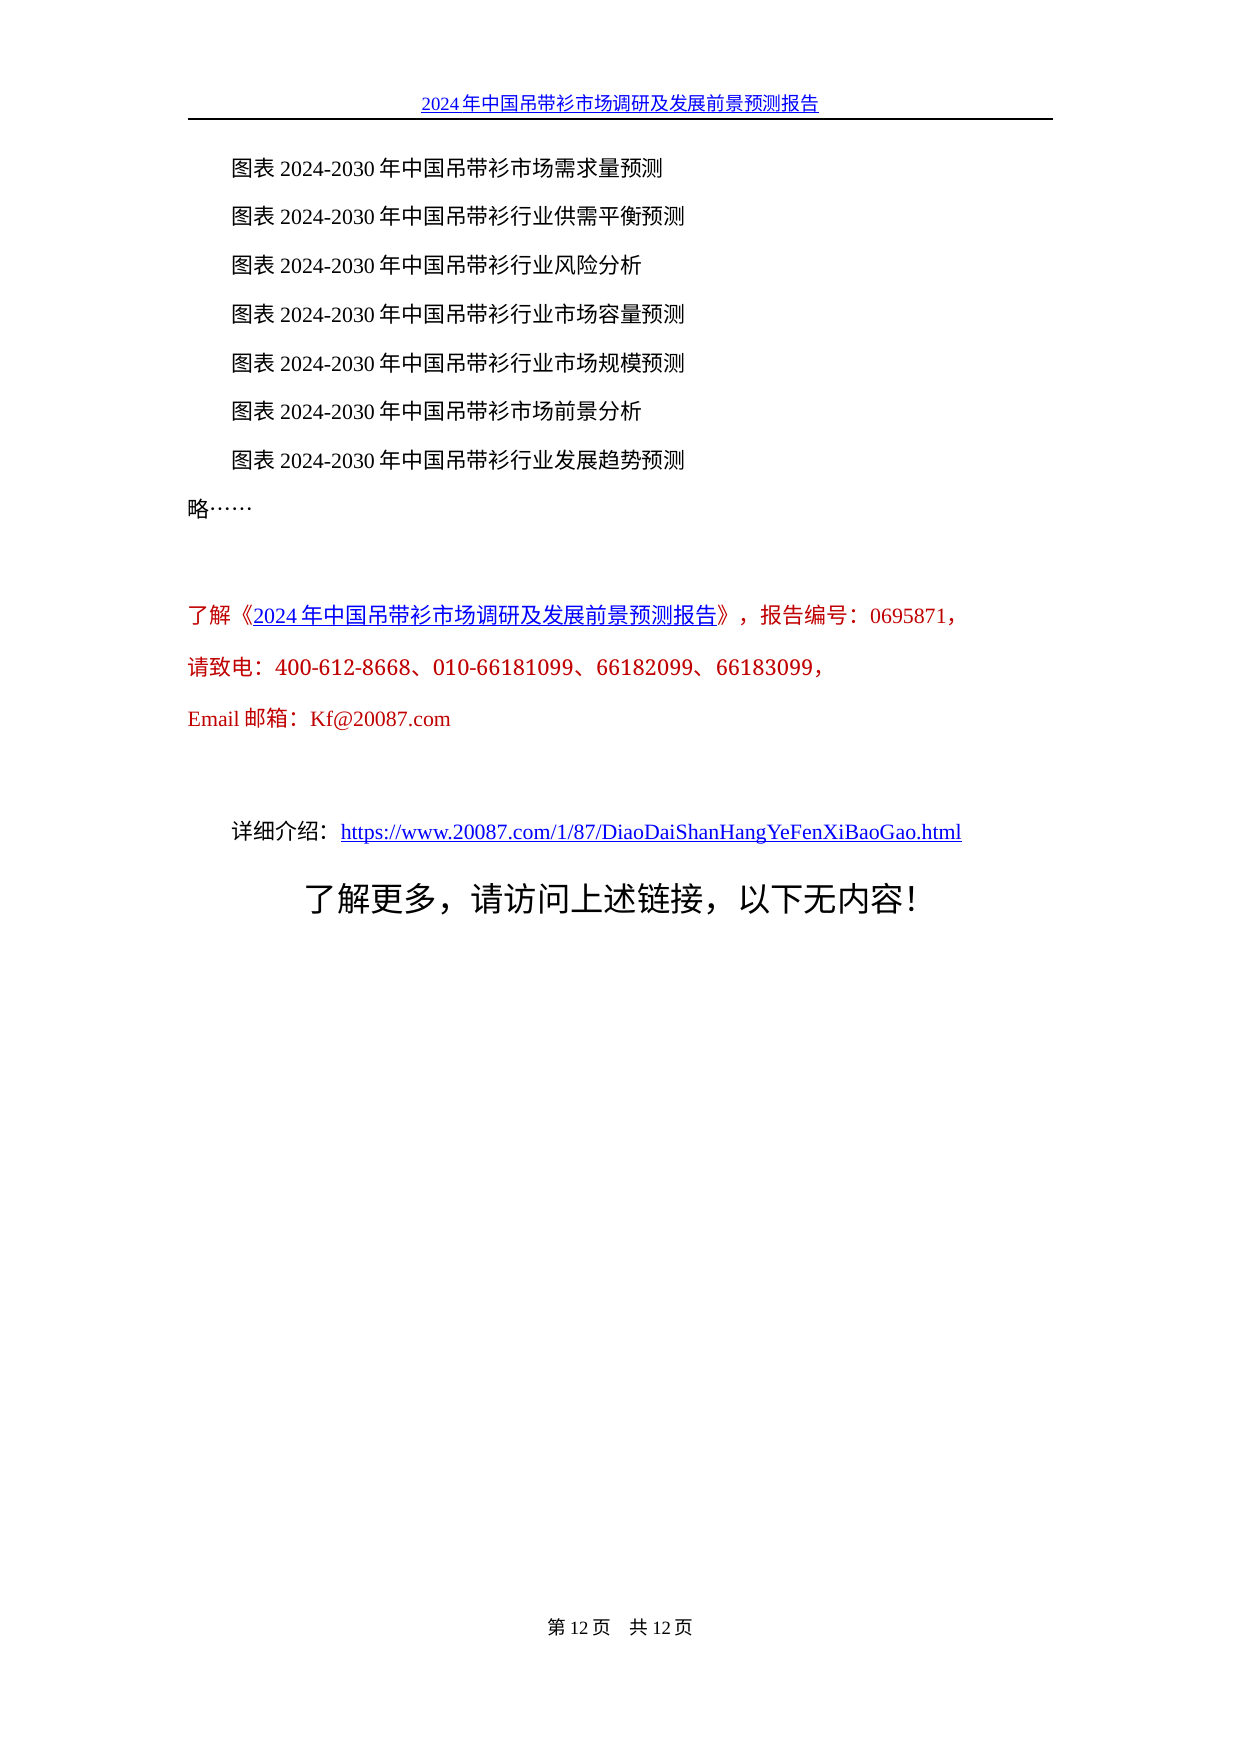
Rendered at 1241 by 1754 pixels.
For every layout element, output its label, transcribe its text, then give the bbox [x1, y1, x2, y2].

text 了解《2024年中国吊带衫市场调研及发展前景预测报告》，报告编号：0695871， [187, 598, 1053, 630]
title 了解更多，请访问上述链接，以下无内容！ [187, 864, 1053, 929]
text 请致电：400-612-8668、010-66181099、66182099、66183099， [187, 649, 1053, 682]
text Email邮箱：Kf@20087.com [187, 701, 1053, 733]
text 详细介绍：https://www.20087.com/1/87/DiaoDaiShanHangYeFenXiBaoGao.html [187, 814, 1053, 846]
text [187, 150, 1053, 524]
